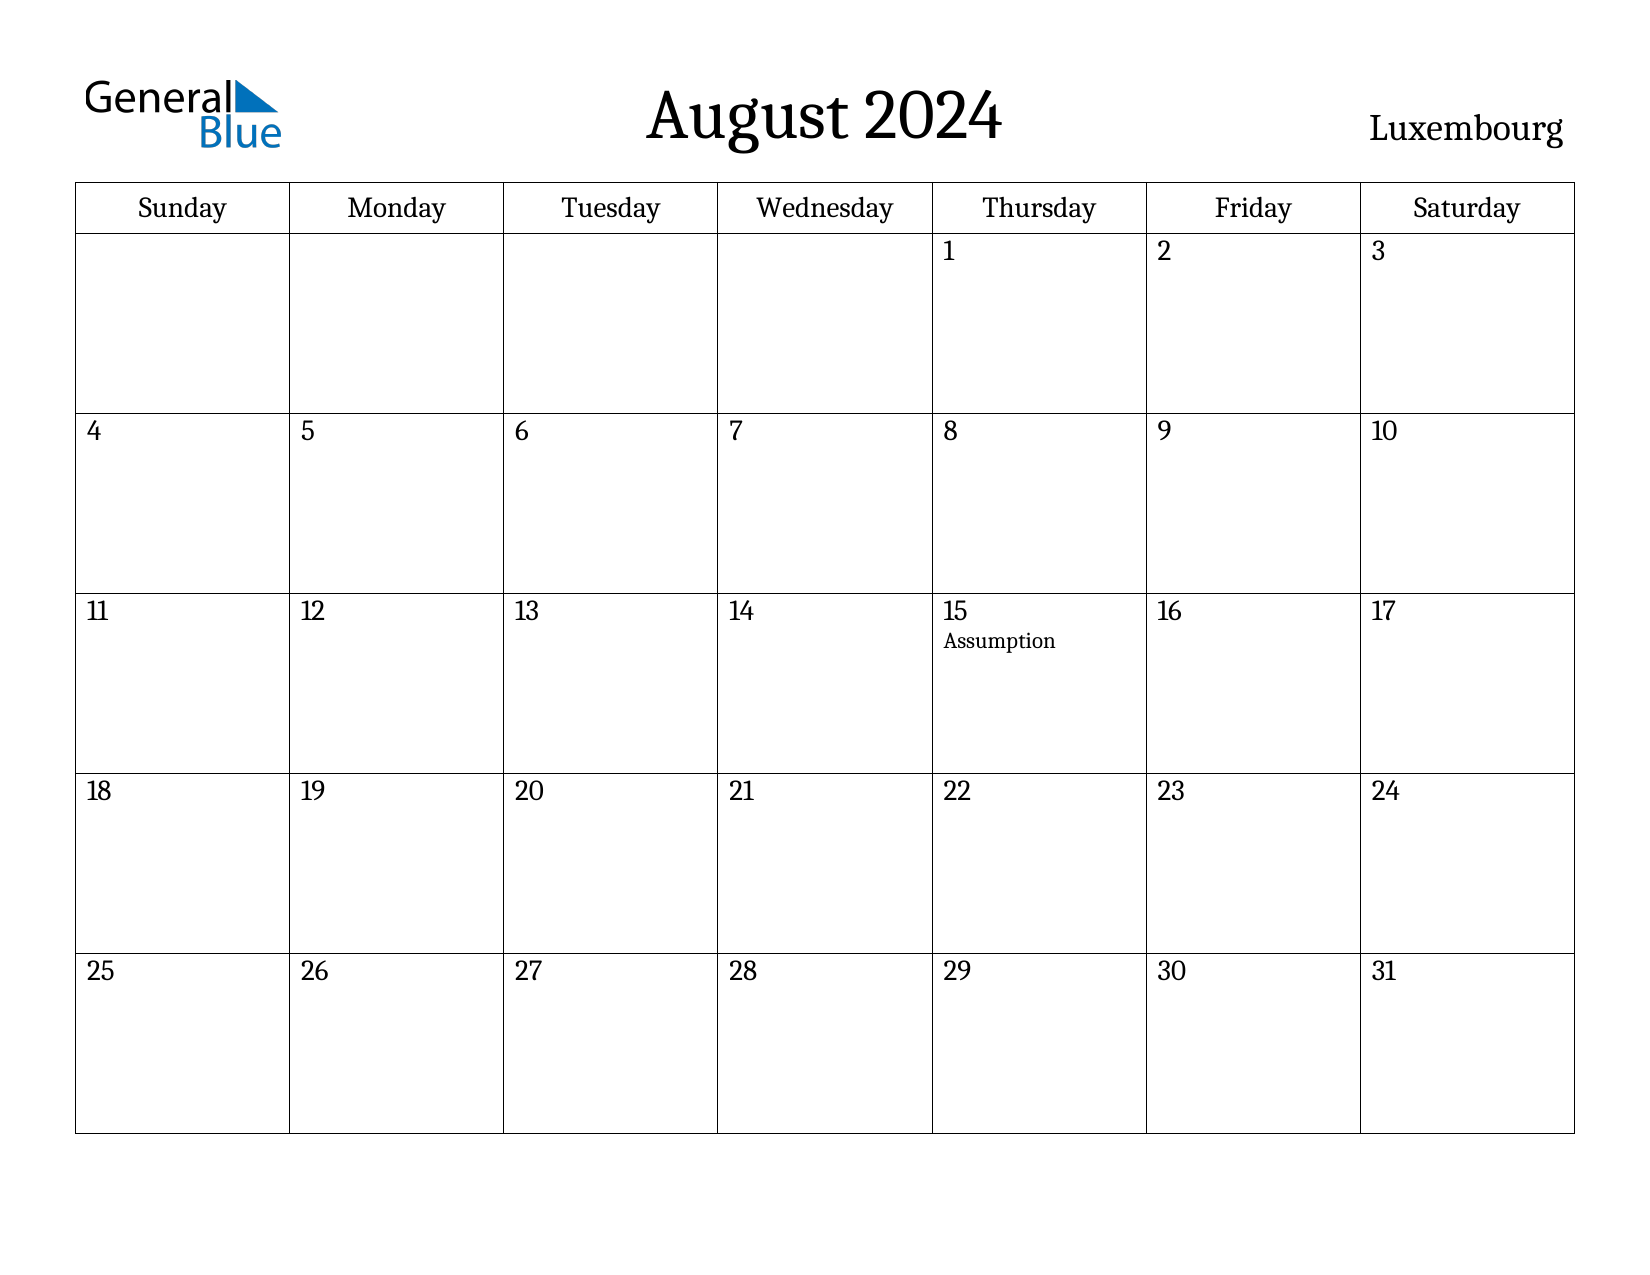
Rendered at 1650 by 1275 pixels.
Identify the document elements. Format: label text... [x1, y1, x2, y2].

table_cell 18 [76, 774, 289, 807]
table_cell 15 [933, 594, 1146, 627]
table_cell 16 [1147, 594, 1360, 627]
table_cell 3 [1361, 234, 1574, 267]
table_cell 21 [718, 774, 932, 807]
table_cell 29 [933, 954, 1146, 987]
picture [86, 80, 281, 148]
table_cell [290, 808, 503, 953]
table_cell [718, 448, 932, 593]
table_cell 8 [933, 414, 1146, 447]
table_cell 26 [290, 954, 503, 987]
table_cell 10 [1361, 414, 1574, 447]
table_cell [290, 988, 503, 1133]
table_cell Tuesday [504, 183, 717, 233]
table_cell 4 [76, 414, 289, 447]
table_cell [504, 448, 717, 593]
table_cell [76, 988, 289, 1133]
table_header [76, 75, 503, 182]
table_cell 30 [1147, 954, 1360, 987]
table_cell [933, 448, 1146, 593]
table_header Luxembourg [1146, 75, 1574, 182]
table_cell [718, 988, 932, 1133]
table_cell 20 [504, 774, 717, 807]
table_cell Assumption [933, 627, 1146, 773]
table_cell [290, 267, 503, 413]
table_cell 2 [1147, 234, 1360, 267]
table_cell Sunday [76, 183, 289, 233]
table_cell [933, 988, 1146, 1133]
table_cell [1361, 808, 1574, 953]
table_cell [76, 627, 289, 773]
table_cell 24 [1361, 774, 1574, 807]
table_cell 7 [718, 414, 932, 447]
table_cell [290, 448, 503, 593]
table_cell [76, 267, 289, 413]
table_cell [718, 627, 932, 773]
table_cell 9 [1147, 414, 1360, 447]
table_cell [933, 808, 1146, 953]
table_cell [1361, 988, 1574, 1133]
table_cell [718, 234, 932, 267]
table_cell 28 [718, 954, 932, 987]
table_cell Saturday [1361, 183, 1574, 233]
table_cell 19 [290, 774, 503, 807]
table_cell [504, 234, 717, 267]
table_cell [1147, 448, 1360, 593]
table_cell Monday [290, 183, 503, 233]
table_cell 17 [1361, 594, 1574, 627]
table_cell 1 [933, 234, 1146, 267]
table_cell 13 [504, 594, 717, 627]
table_cell 27 [504, 954, 717, 987]
table_cell [504, 267, 717, 413]
table_header August 2024 [504, 75, 1146, 182]
table_cell [290, 627, 503, 773]
table_cell 23 [1147, 774, 1360, 807]
table_cell 14 [718, 594, 932, 627]
table_cell 11 [76, 594, 289, 627]
table_cell 22 [933, 774, 1146, 807]
table_cell [1361, 448, 1574, 593]
table_cell 6 [504, 414, 717, 447]
table_cell [1147, 627, 1360, 773]
table_cell [1147, 808, 1360, 953]
table_cell 5 [290, 414, 503, 447]
table_cell [1361, 627, 1574, 773]
table_cell Wednesday [718, 183, 932, 233]
table_cell [504, 808, 717, 953]
table_cell Friday [1147, 183, 1360, 233]
table_cell [718, 267, 932, 413]
table_cell [76, 448, 289, 593]
table_cell 31 [1361, 954, 1574, 987]
table_cell [933, 267, 1146, 413]
table_cell [1361, 267, 1574, 413]
table_cell 12 [290, 594, 503, 627]
table_cell [504, 988, 717, 1133]
table_cell [1147, 267, 1360, 413]
table_cell [504, 627, 717, 773]
table_cell [1147, 988, 1360, 1133]
table_cell 25 [76, 954, 289, 987]
table_cell [76, 234, 289, 267]
table_cell [290, 234, 503, 267]
table_cell Thursday [933, 183, 1146, 233]
table_cell [76, 808, 289, 953]
table_cell [718, 808, 932, 953]
